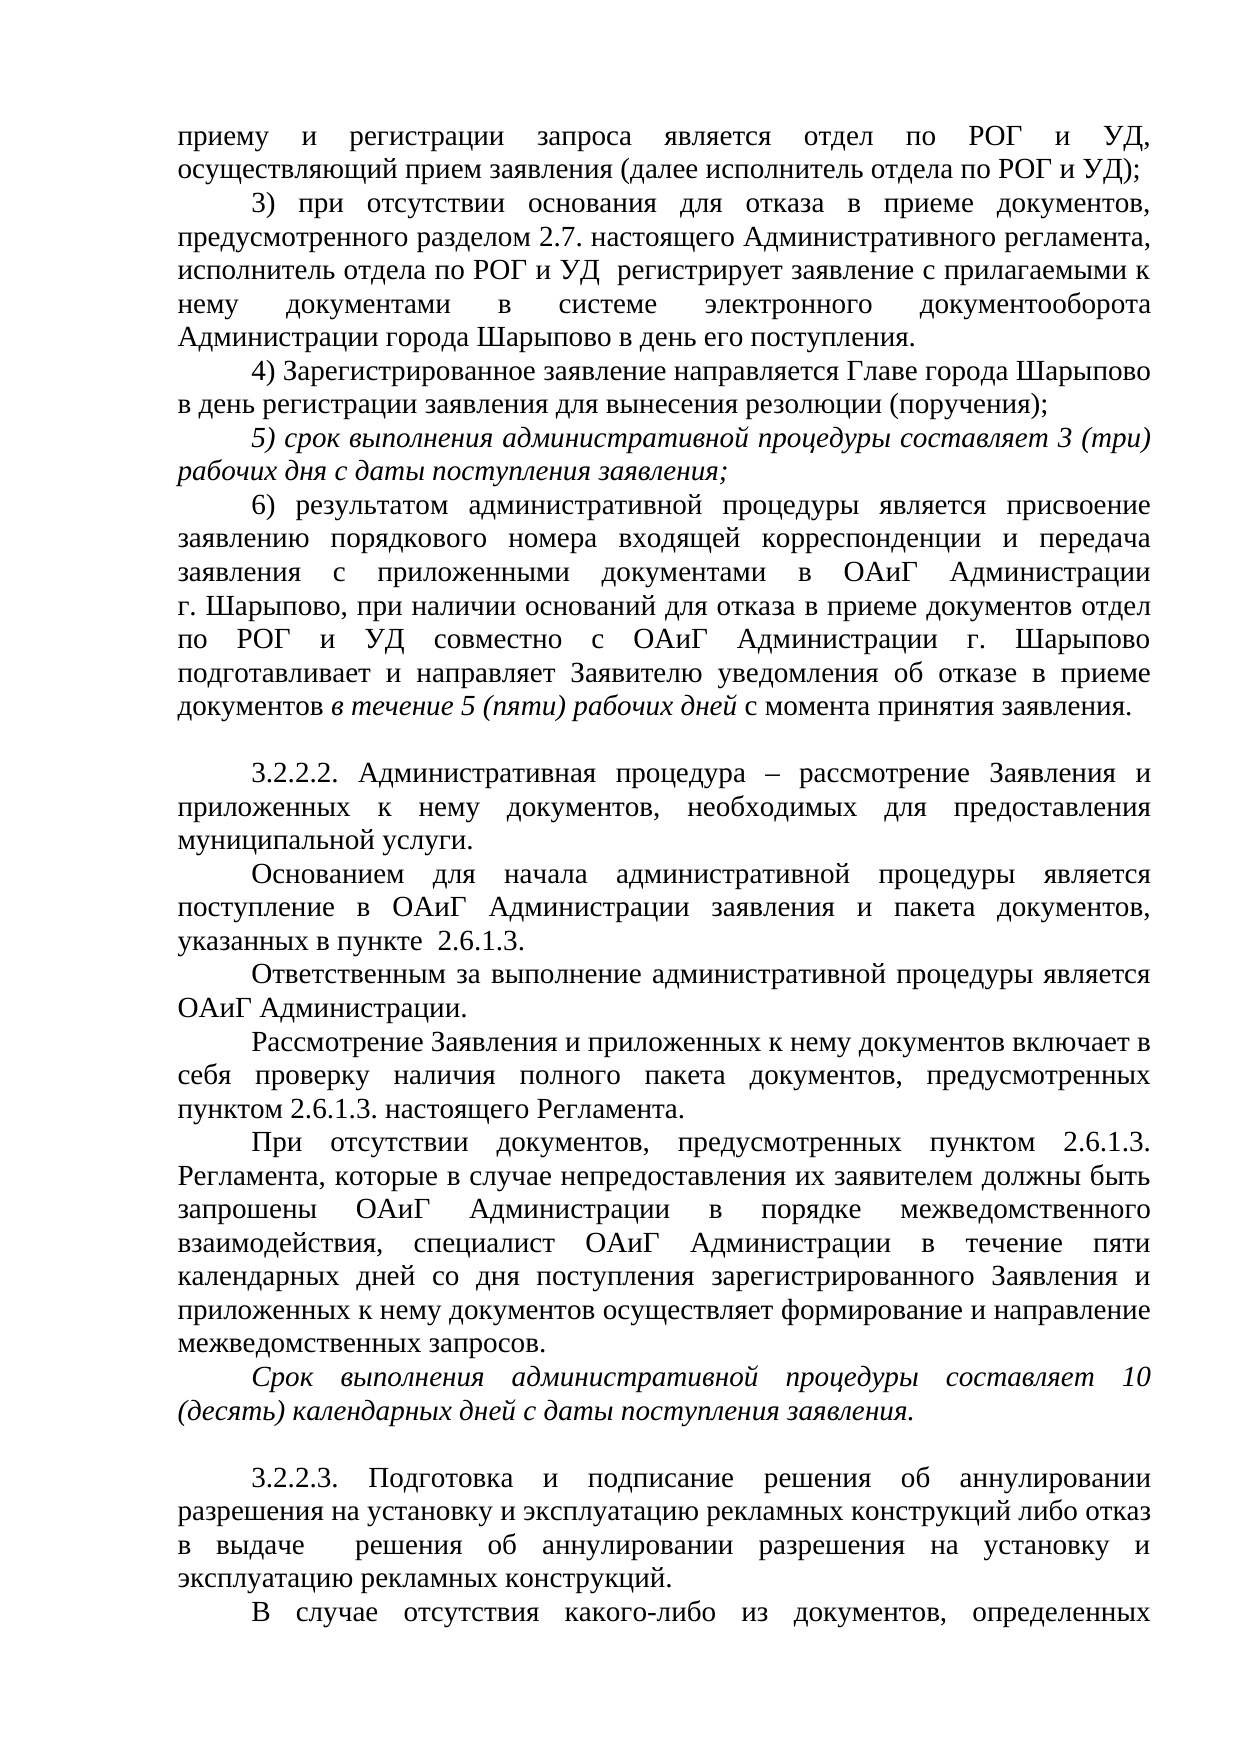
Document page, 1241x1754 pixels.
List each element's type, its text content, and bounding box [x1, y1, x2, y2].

text Основанием для начала административной процедуры является поступление в ОАиГ Администрации заявления и пакета документов, указанных в пункте 2.6.1.3. [177, 856, 1152, 957]
text 3.2.2.2. Административная процедура – рассмотрение Заявления и приложенных к нему документов, необходимых для предоставления муниципальной услуги. [177, 755, 1152, 856]
text 6) результатом административной процедуры является присвоение заявлению порядкового номера входящей корреспонденции и передача заявления с приложенными документами в ОАиГ Администрации г. Шарыпово, при наличии оснований для отказа в приеме документов отдел по РОГ и УД совместно с ОАиГ Администрации г. Шарыпово подготавливает и направляет Заявителю уведомления об отказе в приеме документов в течение 5 (пяти) рабочих дней с момента принятия заявления. [177, 487, 1152, 722]
text Срок выполнения административной процедуры составляет 10 (десять) календарных дней с даты поступления заявления. [177, 1359, 1152, 1426]
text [177, 118, 1152, 185]
text Ответственным за выполнение административной процедуры является ОАиГ Администрации. [177, 957, 1152, 1024]
text 3.2.2.3. Подготовка и подписание решения об аннулировании разрешения на установку и эксплуатацию рекламных конструкций либо отказ в выдаче решения об аннулировании разрешения на установку и эксплуатацию рекламных конструкций. [177, 1460, 1152, 1594]
text 4) Зарегистрированное заявление направляется Главе города Шарыпово в день регистрации заявления для вынесения резолюции (поручения); [177, 353, 1152, 420]
text 5) срок выполнения административной процедуры составляет 3 (три) рабочих дня с даты поступления заявления; [177, 420, 1152, 487]
text Рассмотрение Заявления и приложенных к нему документов включает в себя проверку наличия полного пакета документов, предусмотренных пунктом 2.6.1.3. настоящего Регламента. [177, 1024, 1152, 1124]
text При отсутствии документов, предусмотренных пунктом 2.6.1.3. Регламента, которые в случае непредоставления их заявителем должны быть запрошены ОАиГ Администрации в порядке межведомственного взаимодействия, специалист ОАиГ Администрации в течение пяти календарных дней со дня поступления зарегистрированного Заявления и приложенных к нему документов осуществляет формирование и направление межведомственных запросов. [177, 1124, 1152, 1359]
text 3) при отсутствии основания для отказа в приеме документов, предусмотренного разделом 2.7. настоящего Административного регламента, исполнитель отдела по РОГ и УД регистрирует заявление с прилагаемыми к нему документами в системе электронного документооборота Администрации города Шарыпово в день его поступления. [177, 185, 1152, 353]
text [177, 1594, 1152, 1627]
